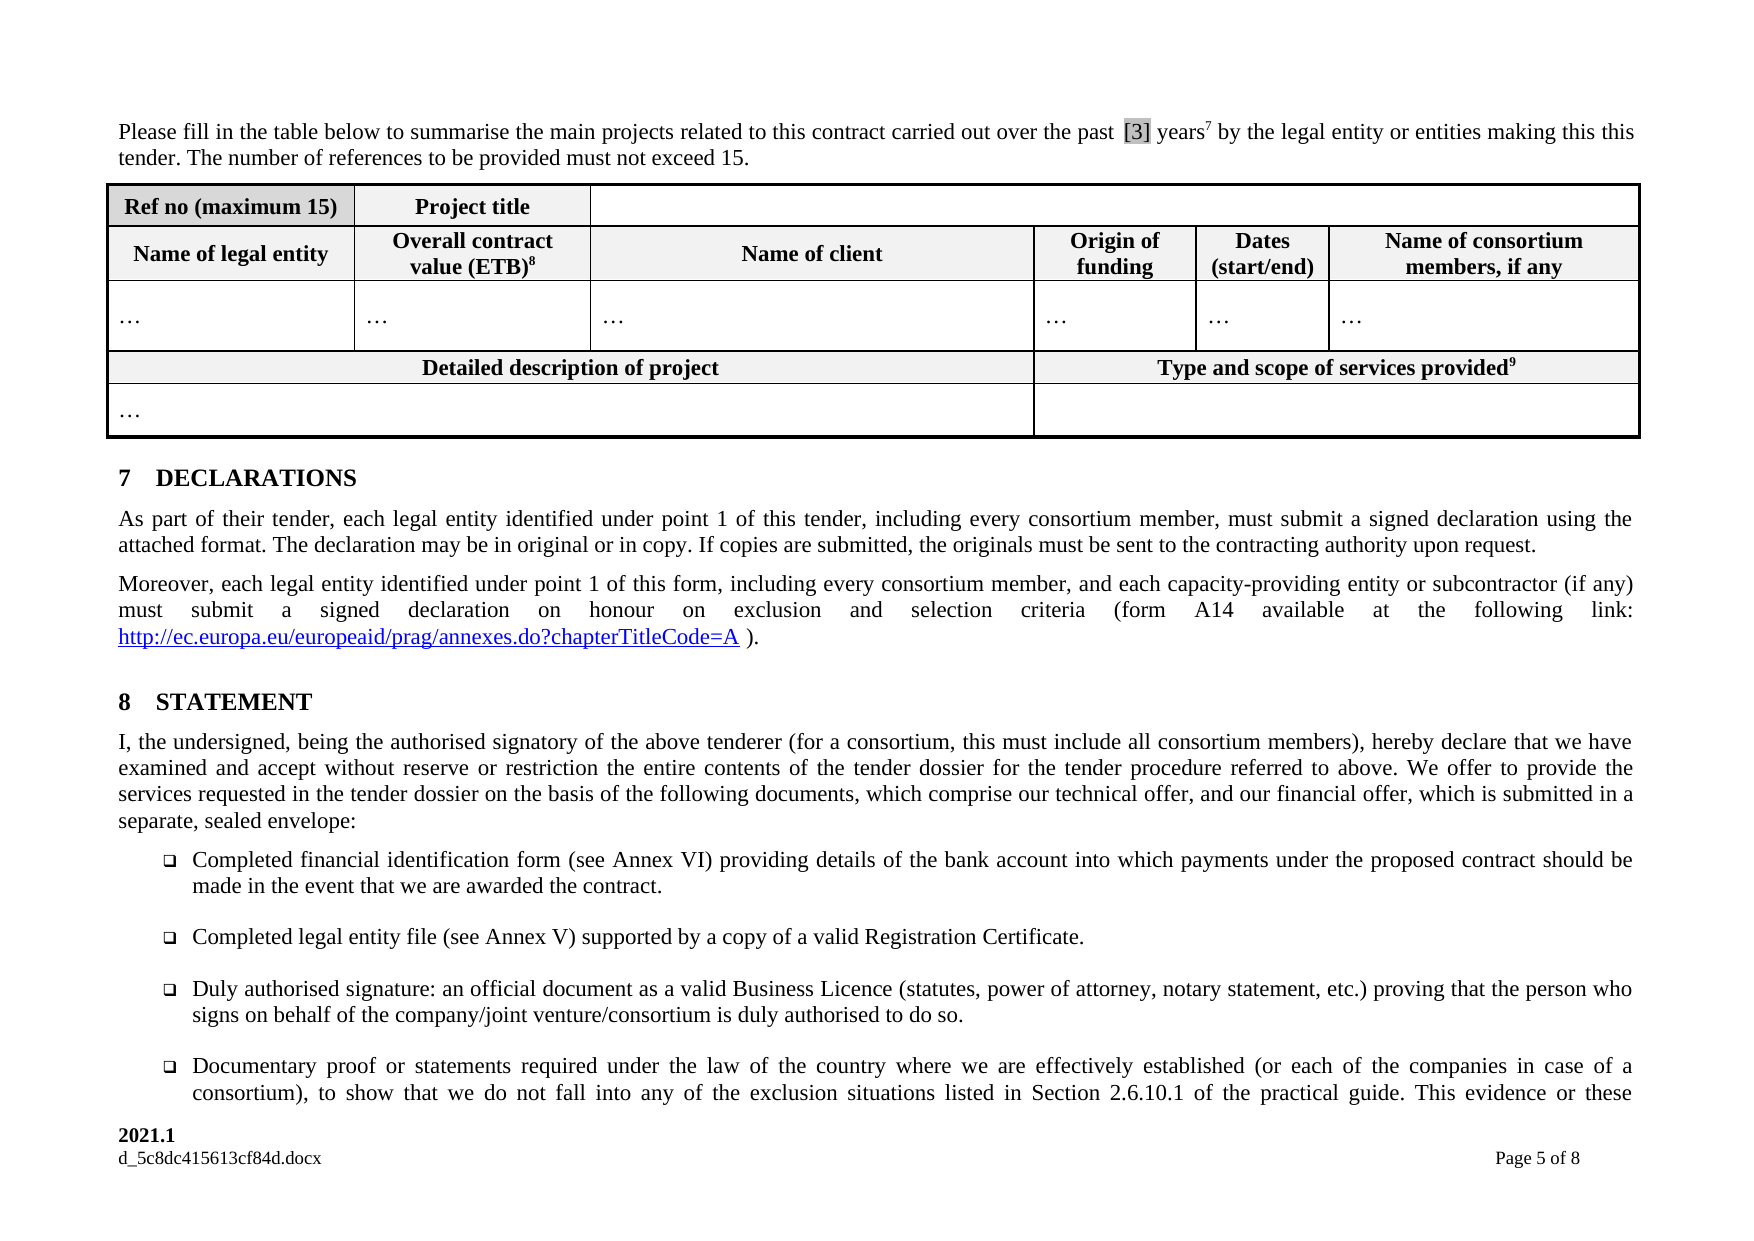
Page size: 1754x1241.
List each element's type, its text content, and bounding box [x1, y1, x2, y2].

table_cell … [109, 384, 1033, 435]
text 8 STATEMENT [118, 687, 1636, 715]
table_cell Name of client [591, 227, 1033, 279]
table_cell … [1330, 281, 1638, 350]
text Please fill in the table below to summarise the main projects related to this contract carried out over the past [3] years by the legal entity or entities making this this tender. The number of references to be provided must not exceed 15. [118, 118, 1636, 171]
table_cell … [1035, 281, 1195, 350]
table_cell Overall contract value (ETB) [355, 227, 590, 279]
table_cell Name of consortium members, if any [1330, 227, 1638, 279]
text 7 DECLARATIONS [118, 463, 1636, 492]
table_cell Type and scope of services provided [1035, 352, 1638, 382]
table_cell … [109, 281, 354, 350]
list Duly authorised signature: an official document as a valid Business Licence (statutes, power of attorney, notary statement, etc.) proving that the person who signs on behalf of the company/joint venture/consortium is duly authorised to do so. [162, 975, 1636, 1027]
text As part of their tender, each legal entity identified under point 1 of this tender, including every consortium member, must submit a signed declaration using the attached format. The declaration may be in original or in copy. If copies are submitted, the originals must be sent to the contracting authority upon request. [118, 505, 1636, 557]
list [162, 1052, 1636, 1105]
table_cell Detailed description of project [109, 352, 1033, 382]
table_cell Name of legal entity [109, 227, 354, 279]
list Completed financial identification form (see Annex VI) providing details of the bank account into which payments under the proposed contract should be made in the event that we are awarded the contract. [162, 846, 1636, 898]
text I, the undersigned, being the authorised signatory of the above tenderer (for a consortium, this must include all consortium members), hereby declare that we have examined and accept without reserve or restriction the entire contents of the tender dossier for the tender procedure referred to above. We offer to provide the services requested in the tender dossier on the basis of the following documents, which comprise our technical offer, and our financial offer, which is submitted in a separate, sealed envelope: [118, 728, 1636, 833]
table_cell Origin of funding [1035, 227, 1195, 279]
table_cell … [355, 281, 590, 350]
table_cell … [591, 281, 1033, 350]
table_header [591, 186, 1638, 225]
table_header Ref no (maximum 15) [109, 186, 354, 225]
list Completed legal entity file (see Annex V) supported by a copy of a valid Registration Certificate. [162, 923, 1636, 950]
table_cell … [1197, 281, 1328, 350]
table_cell [1035, 384, 1638, 435]
table_cell Dates (start/end) [1197, 227, 1328, 279]
text Moreover, each legal entity identified under point 1 of this form, including every consortium member, and each capacity-providing entity or subcontractor (if any) must submit a signed declaration on honour on exclusion and selection criteria (form A14 available at the following link: http://ec.europa.eu/europeaid/prag/annexes.do?chapterTitleCode=A ). [118, 570, 1636, 649]
table_header Project title [355, 186, 590, 225]
